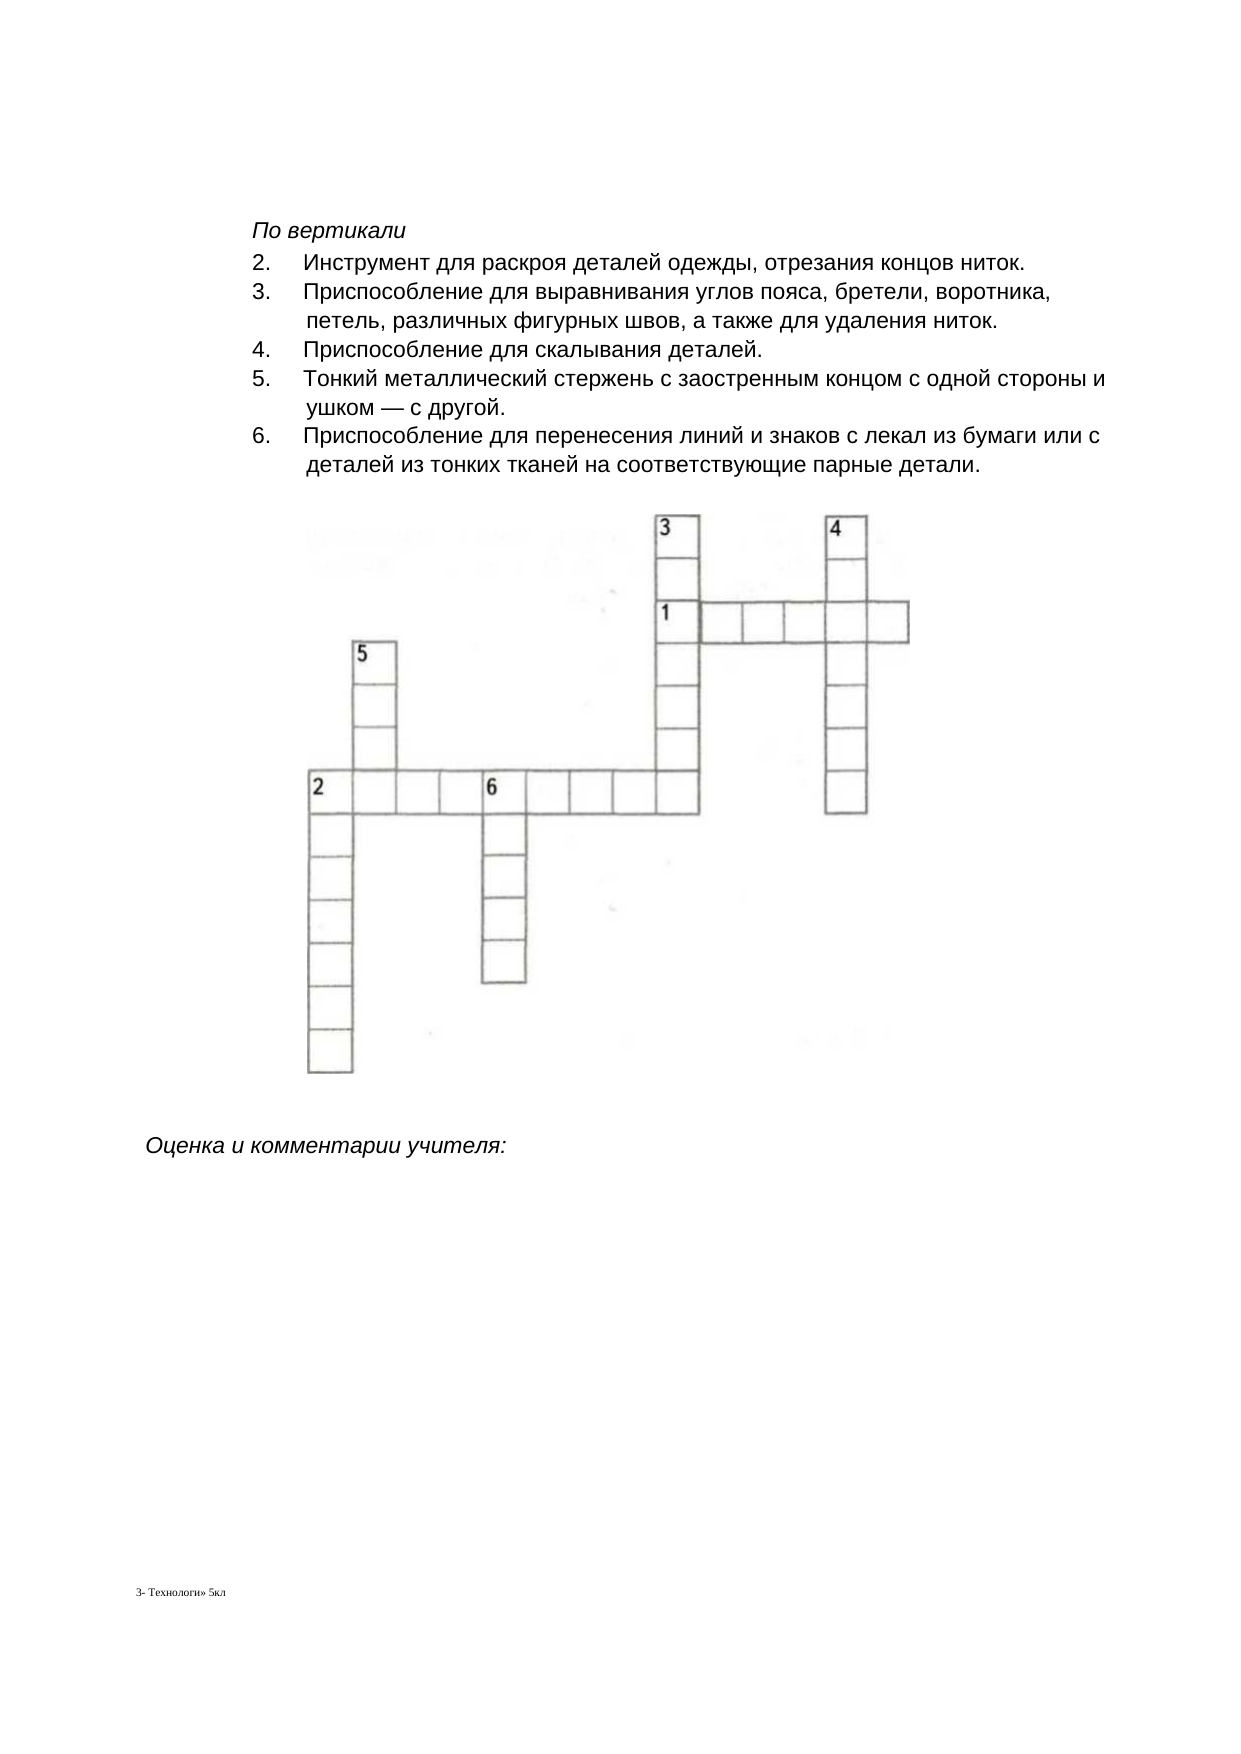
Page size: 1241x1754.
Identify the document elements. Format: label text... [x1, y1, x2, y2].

list Тонкий металлический стержень с заостренным концом с одной стороны и ушком — с другой. [252, 363, 1127, 421]
list Приспособление для скалывания деталей. [252, 334, 1127, 363]
picture [307, 514, 910, 1074]
list Приспособление для перенесения линий и знаков с лекал из бумаги или с деталей из тонких тканей на соответствующие парные детали. [252, 421, 1127, 479]
text По вертикали [252, 220, 1127, 243]
text Оценка и комментарии учителя: [145, 1135, 507, 1158]
list Приспособление для выравнивания углов пояса, бретели, воротника, петель, различных фигурных швов, а также для удаления ниток. [252, 276, 1127, 334]
list Инструмент для раскроя деталей одежды, отрезания концов ниток. [252, 247, 1127, 276]
